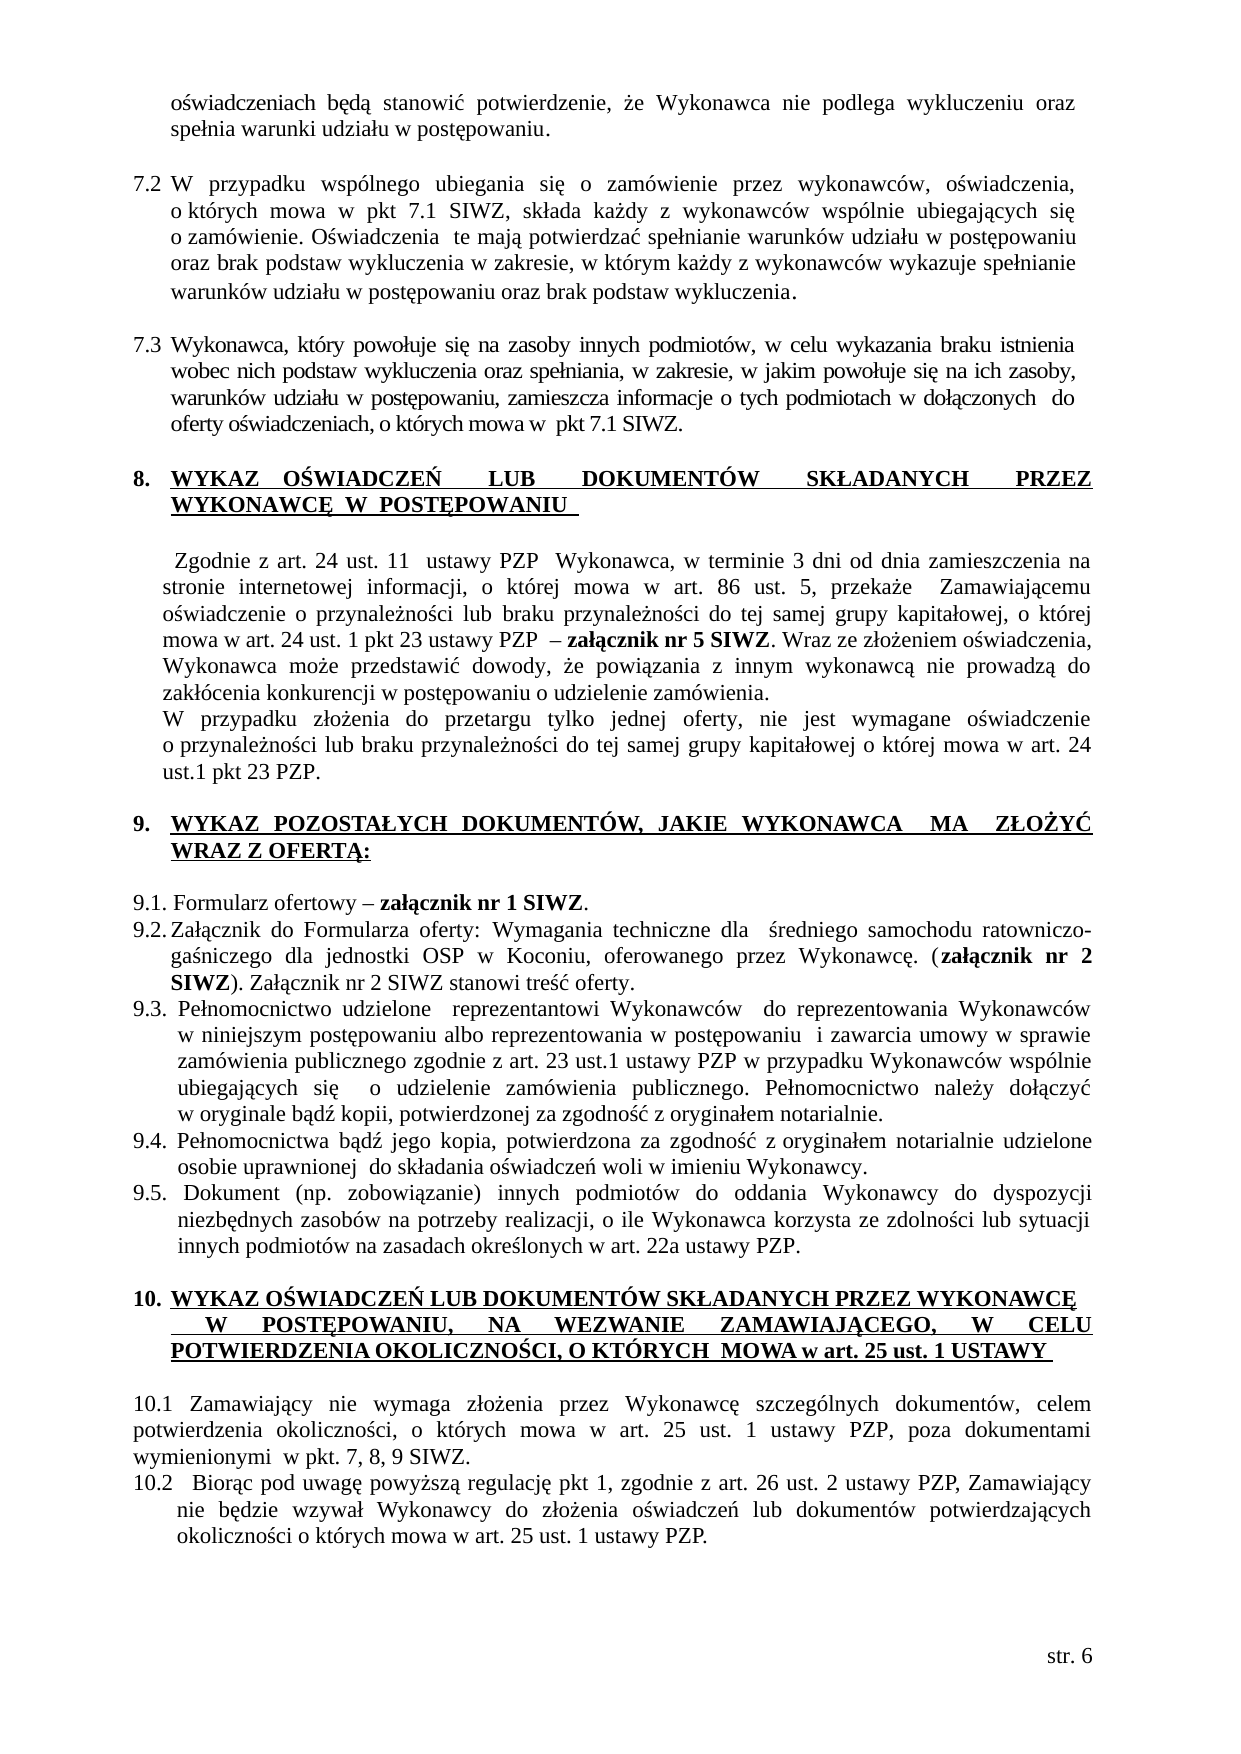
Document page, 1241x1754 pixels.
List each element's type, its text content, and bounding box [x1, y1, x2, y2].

text 9.1. Formularz ofertowy – załącznik nr 1 SIWZ. [133, 889, 1092, 916]
list Biorąc pod uwagę powyższą regulację pkt 1, zgodnie z art. 26 ust. 2 ustawy PZP, Zamawiający nie będzie wzywał Wykonawcy do złożenia oświadczeń lub dokumentów potwierdzających okoliczności o których mowa w art. 25 ust. 1 ustawy PZP. [133, 1469, 1092, 1548]
list W POSTĘPOWANIU, NA WEZWANIE ZAMAWIAJĄCEGO, W CELU POTWIERDZENIA OKOLICZNOŚCI, O KTÓRYCH MOWA w art. 25 ust. 1 USTAWY [170, 1311, 1092, 1334]
text 9.3. Pełnomocnictwo udzielone reprezentantowi Wykonawców do reprezentowania Wykonawców w niniejszym postępowaniu albo reprezentowania w postępowaniu i zawarcia umowy w sprawie zamówienia publicznego zgodnie z art. 23 ust.1 ustawy PZP w przypadku Wykonawców wspólnie ubiegających się o udzielenie zamówienia publicznego. Pełnomocnictwo należy dołączyć w oryginale bądź kopii, potwierdzonej za zgodność z oryginałem notarialnie. [133, 995, 1092, 1127]
list Załącznik do Formularza oferty: Wymagania techniczne dla średniego samochodu ratowniczo-gaśniczego dla jednostki OSP w Koconiu, oferowanego przez Wykonawcę. (załącznik nr 2 SIWZ). Załącznik nr 2 SIWZ stanowi treść oferty. [133, 916, 1092, 995]
text W przypadku złożenia do przetargu tylko jednej oferty, nie jest wymagane oświadczenie o przynależności lub braku przynależności do tej samej grupy kapitałowej o której mowa w art. 24 ust.1 pkt 23 PZP. [133, 705, 1092, 784]
list WYKAZ OŚWIADCZEŃ LUB DOKUMENTÓW SKŁADANYCH PRZEZ WYKONAWCĘ [133, 1285, 1092, 1311]
text 9.4. Pełnomocnictwa bądź jego kopia, potwierdzona za zgodność z oryginałem notarialnie udzielone osobie uprawnionej do składania oświadczeń woli w imieniu Wykonawcy. [133, 1127, 1092, 1179]
list W przypadku wspólnego ubiegania się o zamówienie przez wykonawców, oświadczenia, o których mowa w pkt 7.1 SIWZ, składa każdy z wykonawców wspólnie ubiegających się o zamówienie. Oświadczenia te mają potwierdzać spełnianie warunków udziału w postępowaniu oraz brak podstaw wykluczenia w zakresie, w którym każdy z wykonawców wykazuje spełnianie warunków udziału w postępowaniu oraz brak podstaw wykluczenia. [133, 170, 1076, 304]
text 10.1 Zamawiający nie wymaga złożenia przez Wykonawcę szczególnych dokumentów, celem potwierdzenia okoliczności, o których mowa w art. 25 ust. 1 ustawy PZP, poza dokumentami wymienionymi w pkt. 7, 8, 9 SIWZ. [133, 1390, 1092, 1469]
list WYKAZ OŚWIADCZEŃ LUB DOKUMENTÓW składanych przez wykonawcę W POSTĘPOWANIU [133, 465, 1092, 518]
list WYKAZ POZOSTAŁYCH DOKUMENTÓW, JAKIE WYKONAWCA MA ZŁOŻYĆ WRAZ Z OFERTĄ: [133, 810, 1092, 863]
list Wykonawca, który powołuje się na zasoby innych podmiotów, w celu wykazania braku istnienia wobec nich podstaw wykluczenia oraz spełniania, w zakresie, w jakim powołuje się na ich zasoby, warunków udziału w postępowaniu, zamieszcza informacje o tych podmiotach w dołączonych do oferty oświadczeniach, o których mowa w pkt 7.1 SIWZ. [133, 331, 1076, 436]
text 9.5. Dokument (np. zobowiązanie) innych podmiotów do oddania Wykonawcy do dyspozycji niezbędnych zasobów na potrzeby realizacji, o ile Wykonawca korzysta ze zdolności lub sytuacji innych podmiotów na zasadach określonych w art. 22a ustawy PZP. [133, 1179, 1092, 1258]
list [133, 89, 1076, 141]
text Zgodnie z art. 24 ust. 11 ustawy PZP Wykonawca, w terminie 3 dni od dnia zamieszczenia na stronie internetowej informacji, o której mowa w art. 86 ust. 5, przekaże Zamawiającemu oświadczenie o przynależności lub braku przynależności do tej samej grupy kapitałowej, o której mowa w art. 24 ust. 1 pkt 23 ustawy PZP – załącznik nr 5 SIWZ. Wraz ze złożeniem oświadczenia, Wykonawca może przedstawić dowody, że powiązania z innym wykonawcą nie prowadzą do zakłócenia konkurencji w postępowaniu o udzielenie zamówienia. [133, 547, 1092, 705]
list W POSTĘPOWANIU, NA WEZWANIE ZAMAWIAJĄCEGO, W CELU POTWIERDZENIA OKOLICZNOŚCI, O KTÓRYCH MOWA w art. 25 ust. 1 USTAWY [170, 1335, 1092, 1364]
